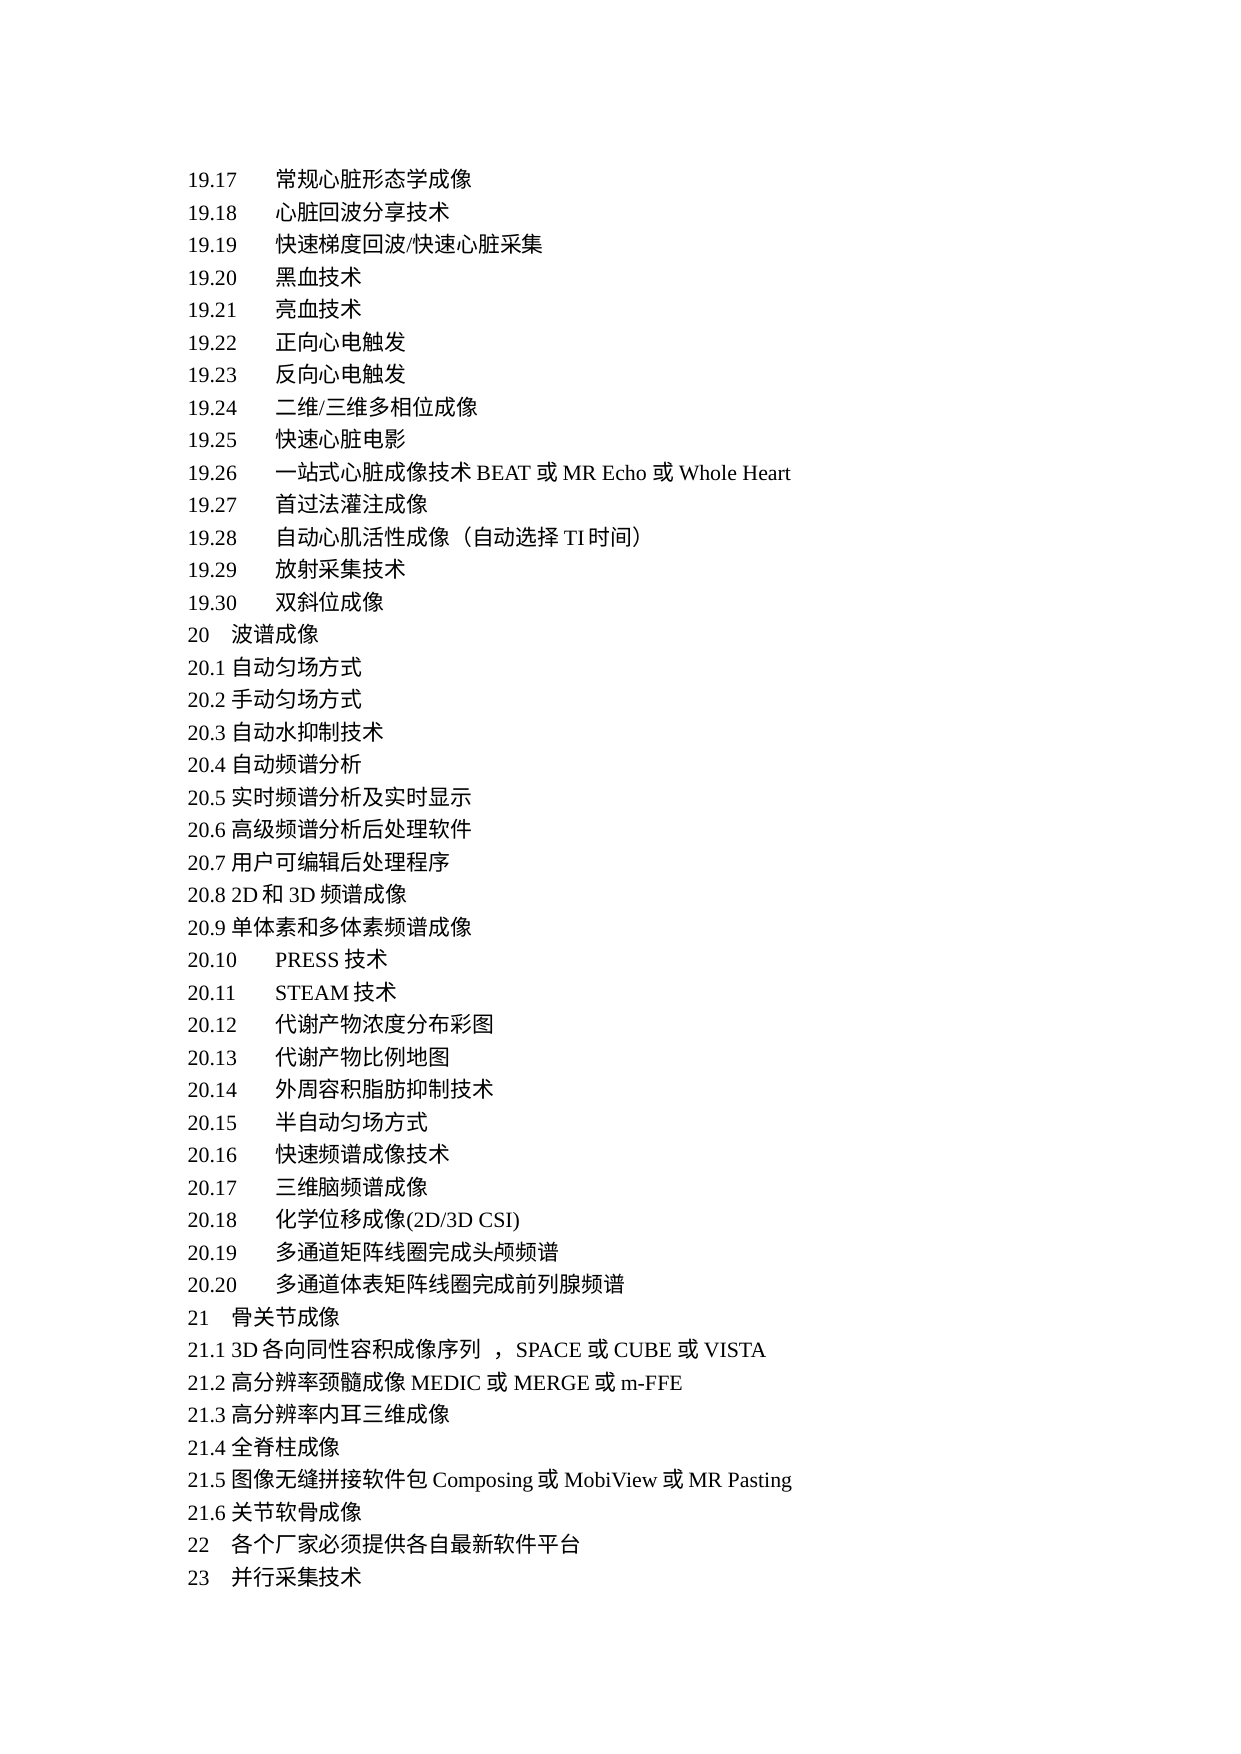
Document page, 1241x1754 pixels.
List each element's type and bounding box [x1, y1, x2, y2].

text [187, 162, 1053, 1592]
